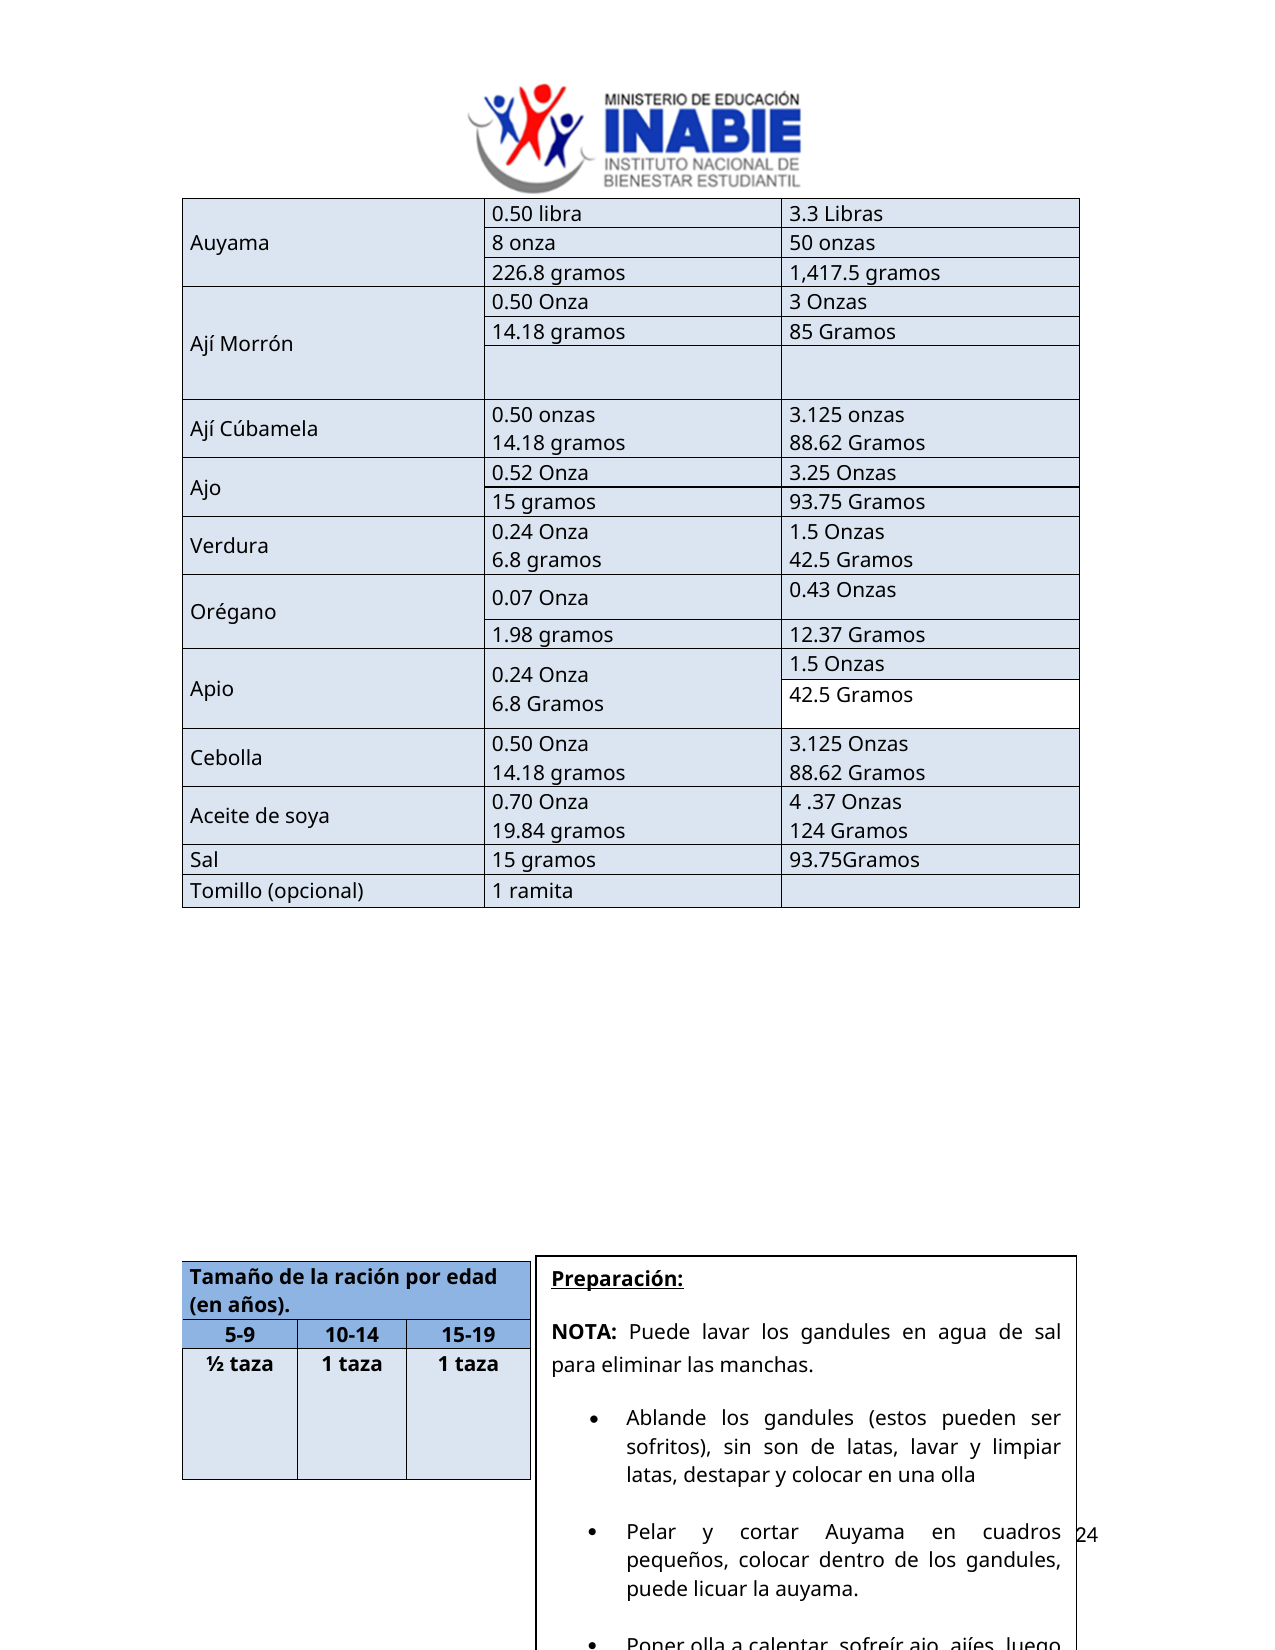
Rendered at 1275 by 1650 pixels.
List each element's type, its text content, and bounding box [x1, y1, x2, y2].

table_cell 3.3 Libras [782, 199, 1079, 227]
table_cell 0.50 libra [485, 199, 781, 227]
table_cell 4 .37 Onzas 124 Gramos [782, 787, 1079, 844]
table_cell 93.75Gramos [782, 845, 1079, 874]
table_cell [485, 346, 781, 399]
table_cell [782, 875, 1079, 907]
table_cell Sal [183, 845, 484, 874]
table_cell 226.8 gramos [485, 258, 781, 286]
table_cell 3.125 onzas 88.62 Gramos [782, 400, 1079, 457]
table_cell 0.50 onzas 14.18 gramos [485, 400, 781, 457]
table_cell 0.52 Onza [485, 458, 781, 486]
table_cell Orégano [183, 575, 484, 648]
table_header Tamaño de la ración por edad (en años). [182, 1262, 530, 1319]
table_cell 85 Gramos [782, 317, 1079, 345]
table_cell 93.75 Gramos [782, 488, 1079, 516]
table_cell 1.98 gramos [485, 620, 781, 648]
table_cell 1 taza [298, 1349, 406, 1479]
table_cell Cebolla [183, 729, 484, 786]
table_cell 3.125 Onzas 88.62 Gramos [782, 729, 1079, 786]
table_cell 42.5 Gramos [782, 680, 1079, 728]
table_cell Ají Morrón [183, 287, 484, 399]
table_cell 3.25 Onzas [782, 458, 1079, 486]
table_cell 15 gramos [485, 845, 781, 874]
table_cell 1.5 Onzas [782, 649, 1079, 679]
table_cell ½ taza [183, 1349, 297, 1479]
table_cell 14.18 gramos [485, 317, 781, 345]
table_cell Apio [183, 649, 484, 728]
table_cell 0.70 Onza 19.84 gramos [485, 787, 781, 844]
table_cell Auyama [183, 199, 484, 286]
table_cell 0.43 Onzas [782, 575, 1079, 619]
table_cell 1,417.5 gramos [782, 258, 1079, 286]
picture [467, 73, 808, 198]
table_cell 0.24 Onza 6.8 Gramos [485, 649, 781, 728]
table_cell 0.50 Onza 14.18 gramos [485, 729, 781, 786]
table_cell Tomillo (opcional) [183, 875, 484, 907]
table_cell 10-14 [298, 1320, 406, 1348]
table_cell 0.50 Onza [485, 287, 781, 316]
table_cell 0.07 Onza [485, 575, 781, 619]
table_cell 1 taza [407, 1349, 530, 1479]
table_cell Verdura [183, 517, 484, 574]
table_cell 50 onzas [782, 228, 1079, 257]
table_cell 12.37 Gramos [782, 620, 1079, 648]
table_cell [782, 346, 1079, 399]
table_cell Aceite de soya [183, 787, 484, 844]
table_cell Ajo [183, 458, 484, 516]
table_cell 15 gramos [485, 488, 781, 516]
table_cell 5-9 [182, 1319, 297, 1348]
table_cell 15-19 [407, 1320, 530, 1348]
table_cell 8 onza [485, 228, 781, 257]
table_cell 1 ramita [485, 875, 781, 907]
table_cell Ají Cúbamela [183, 400, 484, 457]
table_cell 1.5 Onzas 42.5 Gramos [782, 517, 1079, 574]
table_cell 3 Onzas [782, 287, 1079, 316]
table_cell 0.24 Onza 6.8 gramos [485, 517, 781, 574]
